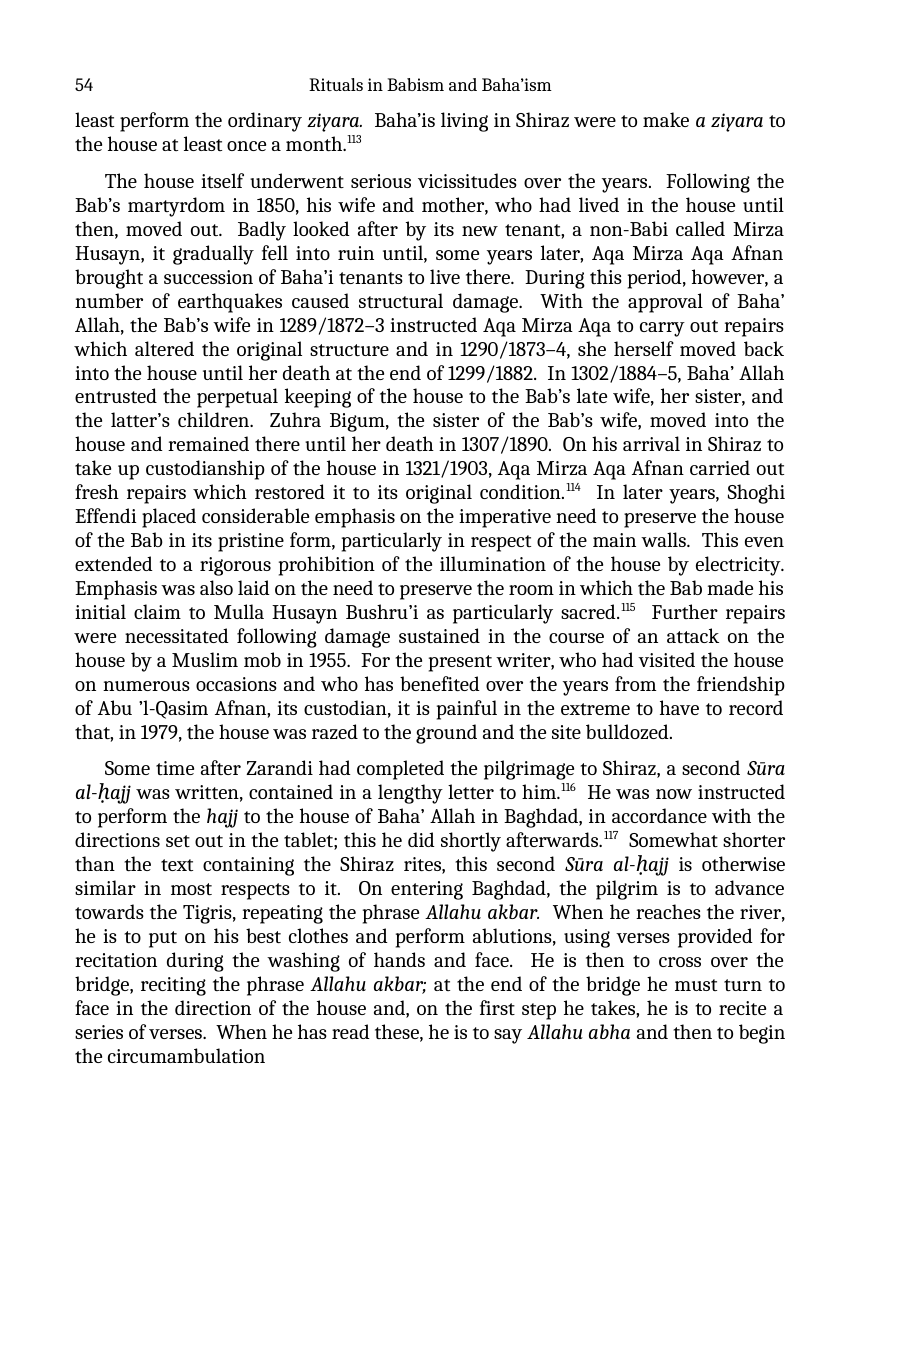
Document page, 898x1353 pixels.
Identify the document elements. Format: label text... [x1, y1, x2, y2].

text The house itself underwent serious vicissitudes over the years. Following the Bab’s martyrdom in 1850, his wife and mother, who had lived in the house until then, moved out. Badly looked after by its new tenant, a non-Babi called Mirza Husayn, it gradually fell into ruin until, some years later, Aqa Mirza Aqa Afnan brought a succession of Baha’i tenants to live there. During this period, however, a number of earthquakes caused structural damage. With the approval of Baha’ Allah, the Bab’s wife in 1289/1872–3 instructed Aqa Mirza Aqa to carry out repairs which altered the original structure and in 1290/1873–4, she herself moved back into the house until her death at the end of 1299/1882. In 1302/1884–5, Baha’ Allah entrusted the perpetual keeping of the house to the Bab’s late wife, her sister, and the latter’s children. Zuhra Bigum, the sister of the Bab’s wife, moved into the house and remained there until her death in 1307/1890. On his arrival in Shiraz to take up custodianship of the house in 1321/1903, Aqa Mirza Aqa Afnan carried out fresh repairs which restored it to its original condition.114 In later years, Shoghi Effendi placed considerable emphasis on the imperative need to preserve the house of the Bab in its pristine form, particularly in respect of the main walls. This even extended to a rigorous prohibition of the illumination of the house by electricity. Emphasis was also laid on the need to preserve the room in which the Bab made his initial claim to Mulla Husayn Bushru’i as particularly sacred.115 Further repairs were necessitated following damage sustained in the course of an attack on the house by a Muslim mob in 1955. For the present writer, who had visited the house on numerous occasions and who has benefited over the years from the friendship of Abu ’l-Qasim Afnan, its custodian, it is painful in the extreme to have to record that, in 1979, the house was razed to the ground and the site bulldozed. [75, 169, 786, 744]
text least perform the ordinary ziyara. Baha’is living in Shiraz were to make a ziyara to the house at least once a month.113 [75, 109, 786, 157]
text Some time after Zarandi had completed the pilgrimage to Shiraz, a second Sūra al-ḥajj was written, contained in a lengthy letter to him.116 He was now instructed to perform the hajj to the house of Baha’ Allah in Baghdad, in accordance with the directions set out in the tablet; this he did shortly afterwards.117 Somewhat shorter than the text containing the Shiraz rites, this second Sūra al-ḥajj is otherwise similar in most respects to it. On entering Baghdad, the pilgrim is to advance towards the Tigris, repeating the phrase Allahu akbar. When he reaches the river, he is to put on his best clothes and perform ablutions, using verses provided for recitation during the washing of hands and face. He is then to cross over the bridge, reciting the phrase Allahu akbar; at the end of the bridge he must turn to face in the direction of the house and, on the first step he takes, he is to recite a series of verses. When he has read these, he is to say Allahu abha and then to begin the circumambulation [75, 757, 786, 1068]
